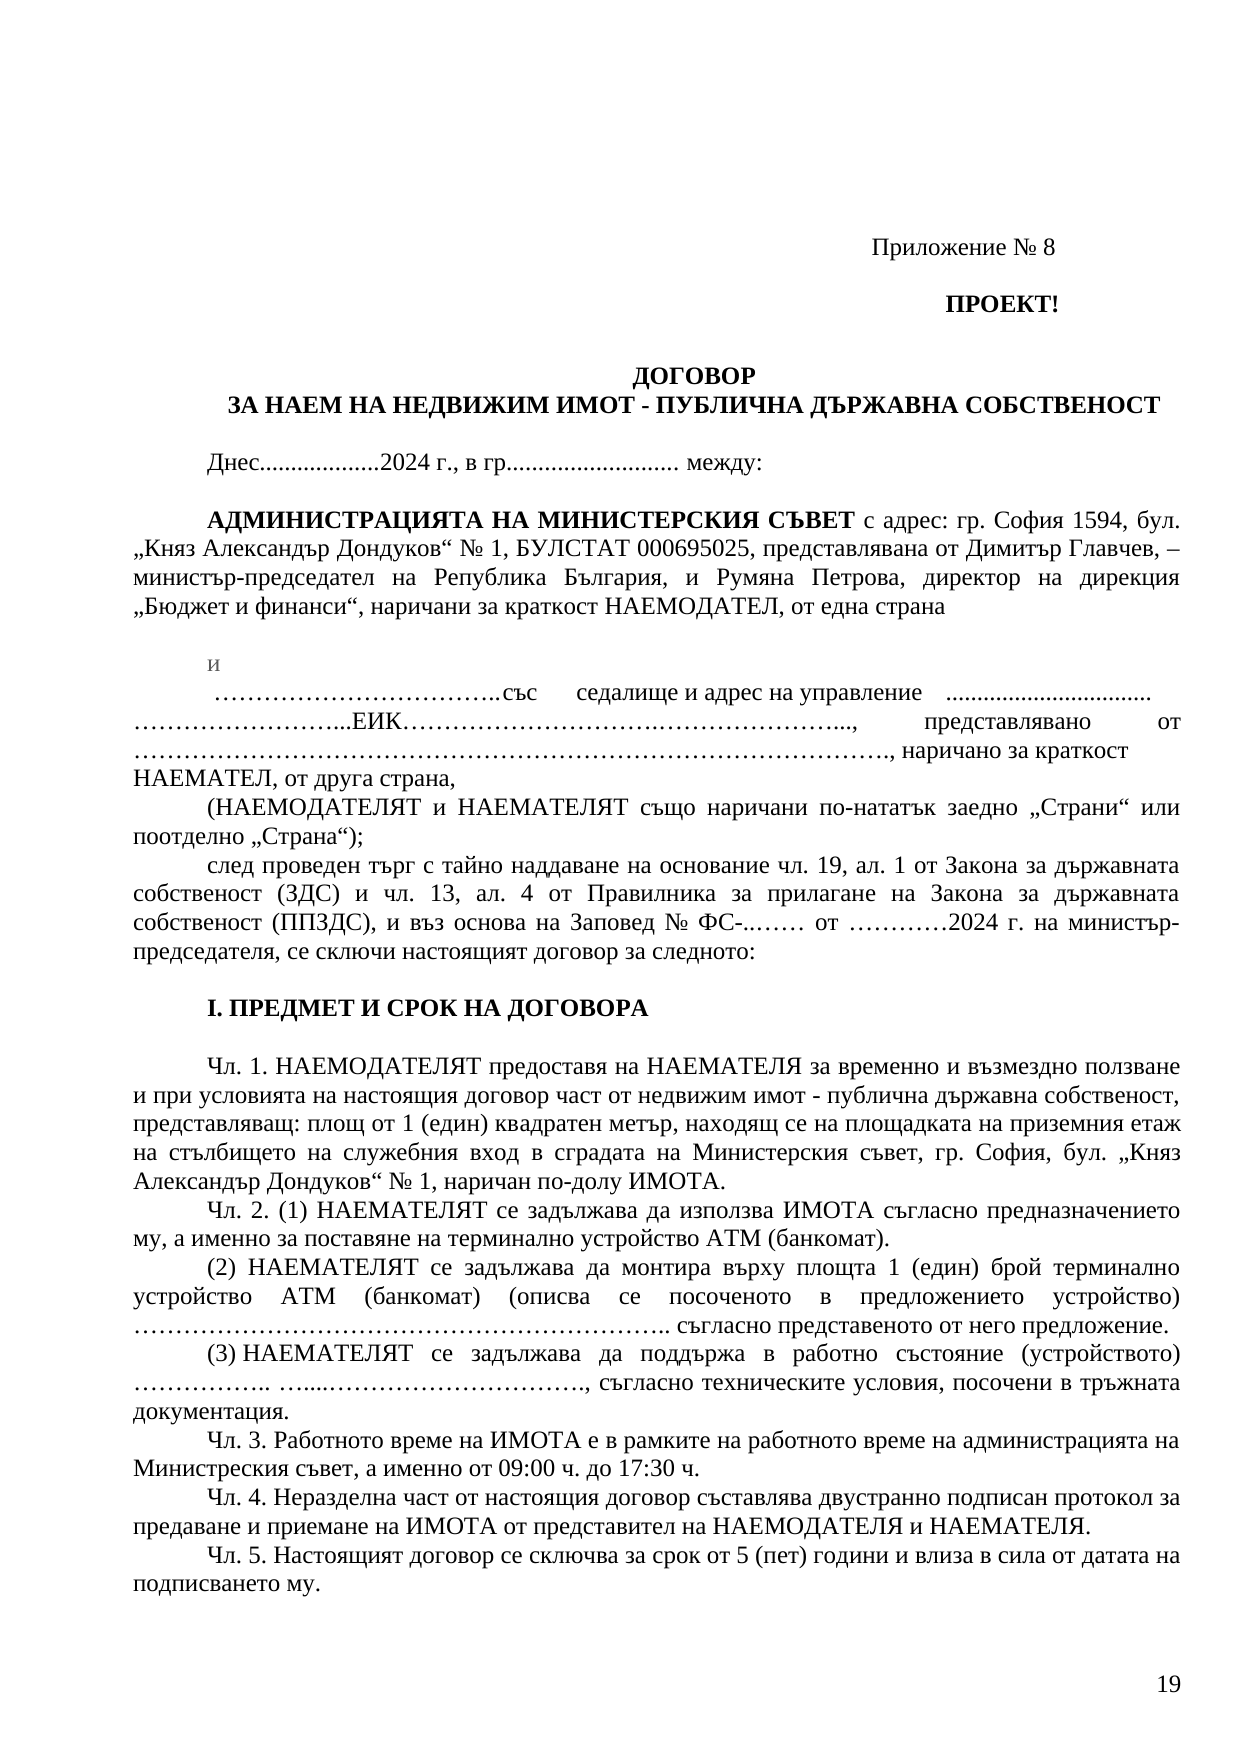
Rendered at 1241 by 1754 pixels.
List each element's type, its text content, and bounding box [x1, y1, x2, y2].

text НАЕМАТЕЛ, от друга страна, [133, 763, 1181, 792]
text Чл. 2. (1) НАЕМАТЕЛЯТ се задължава да използва ИМОТА съгласно предназначението му, а именно за поставяне на терминално устройство АТМ (банкомат). [133, 1195, 1181, 1252]
text ……………………...ЕИК………………………….…………………..., представлявано от ………………………………………………………………………………., наричано за краткост [133, 706, 1181, 763]
text (2) НАЕМАТЕЛЯТ се задължава да монтира върху площта 1 (един) брой терминално устройство АТМ (банкомат) (описва се посоченото в предложението устройство) ……………………………………………………….. съгласно представеното от него предложение. [133, 1252, 1181, 1338]
text АДМИНИСТРАЦИЯТА НА МИНИСТЕРСКИЯ СЪВЕТ с адрес: гр. София 1594, бул. „Княз Александър Дондуков“ № 1, БУЛСТАТ 000695025, представлявана от Димитър Главчев, – министър-председател на Република България, и Румяна Петрова, директор на дирекция „Бюджет и финанси“, наричани за краткост НАЕМОДАТЕЛ, от една страна [133, 505, 1181, 620]
text (3) НАЕМАТЕЛЯТ се задължава да поддържа в работно състояние (устройството)…………….. …....…………………………., съгласно техническите условия, посочени в тръжната документация. [133, 1338, 1181, 1425]
text Днес 2024 г., в гр. между: [133, 447, 1181, 476]
text Приложение № 8 [798, 232, 1181, 260]
text …………………………….. със седалище и адрес на управление ................................. [133, 677, 1181, 706]
text Чл. 5. Настоящият договор се сключва за срок от 5 (пет) години и влиза в сила от датата на подписването му. [133, 1540, 1181, 1597]
text І. ПРЕДМЕТ И СРОК НА ДОГОВОРА [133, 993, 1181, 1022]
text ДОГОВОР [133, 361, 1181, 390]
text Чл. 3. Работното време на ИМОТА е в рамките на работното време на администрацията на Министреския съвет, а именно от 09:00 ч. до 17:30 ч. [133, 1425, 1181, 1482]
text Чл. 1. НАЕМОДАТЕЛЯТ предоставя на НАЕМАТЕЛЯ за временно и възмездно ползване и при условията на настоящия договор част от недвижим имот - публична държавна собственост, представляващ: площ от 1 (един) квадратен метър, находящ се на площадката на приземния етаж на стълбището на служебния вход в сградата на Министерския съвет, гр. София, бул. „Княз Александър Дондуков“ № 1, наричан по-долу ИМОТА. [133, 1051, 1181, 1195]
text ЗА НАЕМ НА НЕДВИЖИМ ИМОТ - ПУБЛИЧНА ДЪРЖАВНА СОБСТВЕНОСТ [133, 390, 1181, 418]
text след проведен търг с тайно наддаване на основание чл. 19, ал. 1 от Закона за държавната собственост (ЗДС) и чл. 13, ал. 4 от Правилника за прилагане на Закона за държавната собственост (ППЗДС), и въз основа на Заповед № ФС-..…… от …………2024 г. на министър-председателя, се сключи настоящият договор за следното: [133, 850, 1181, 965]
text (НАЕМОДАТЕЛЯТ и НАЕМАТЕЛЯТ също наричани по-нататък заедно „Страни“ или поотделно „Страна“); [133, 792, 1181, 850]
text и [133, 648, 1181, 677]
text Чл. 4. Неразделна част от настоящия договор съставлява двустранно подписан протокол за предаване и приемане на ИМОТА от представител на НАЕМОДАТЕЛЯ и НАЕМАТЕЛЯ. [133, 1482, 1181, 1540]
text ПРОЕКТ! [871, 289, 1181, 318]
